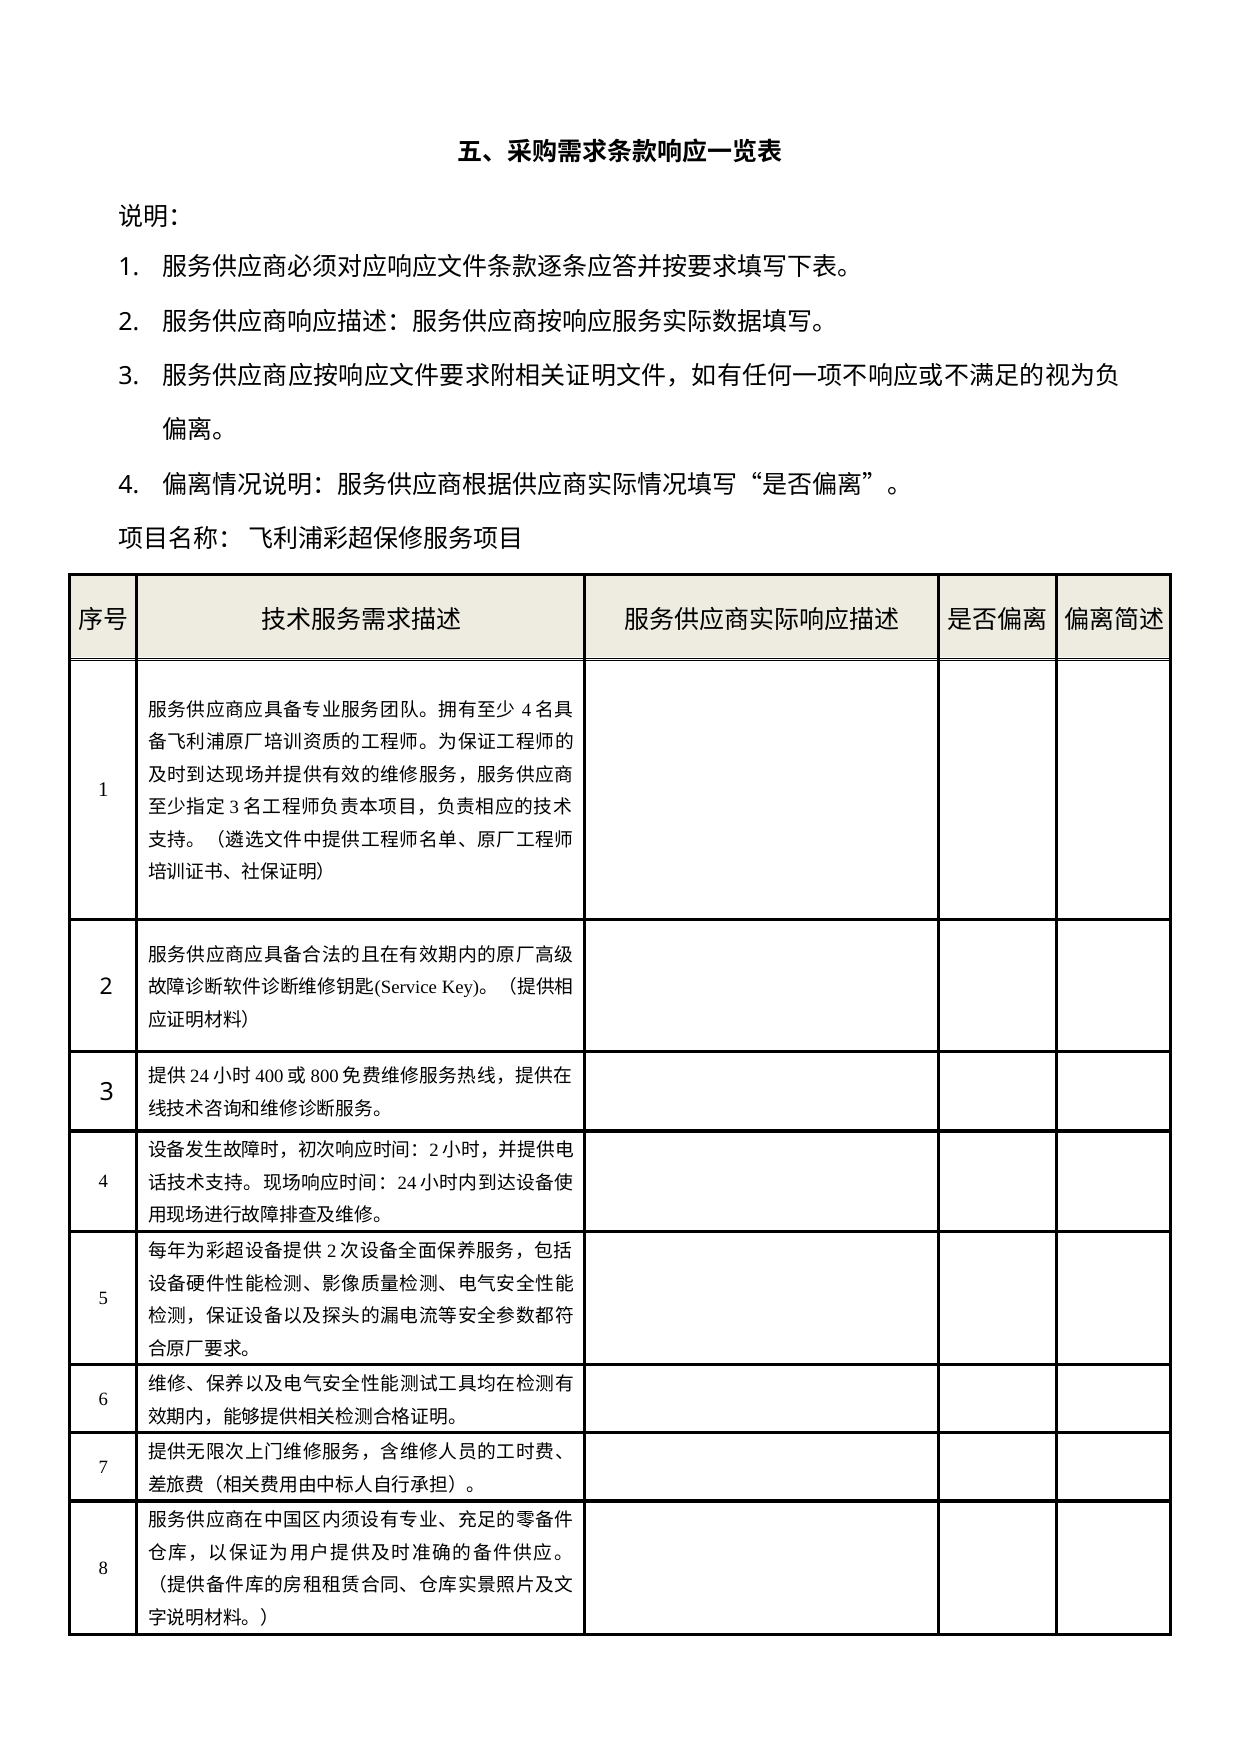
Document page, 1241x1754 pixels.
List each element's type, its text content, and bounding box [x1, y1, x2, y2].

table_cell 每年为彩超设备提供2次设备全面保养服务，包括设备硬件性能检测、影像质量检测、电气安全性能检测，保证设备以及探头的漏电流等安全参数都符合原厂要求。 [138, 1233, 583, 1363]
table_cell 设备发生故障时，初次响应时间：2小时，并提供电话技术支持。现场响应时间：24小时内到达设备使用现场进行故障排查及维修。 [138, 1133, 583, 1230]
list 偏离情况说明：服务供应商根据供应商实际情况填写“是否偏离”。 [118, 464, 1122, 501]
table_cell 服务供应商应具备专业服务团队。拥有至少4名具备飞利浦原厂培训资质的工程师。为保证工程师的及时到达现场并提供有效的维修服务，服务供应商至少指定3名工程师负责本项目，负责相应的技术支持。（遴选文件中提供工程师名单、原厂工程师培训证书、社保证明） [138, 661, 583, 918]
table_header 是否偏离 [940, 576, 1055, 657]
table_cell 6 [71, 1366, 135, 1431]
table_cell 8 [71, 1503, 135, 1632]
table_header 偏离简述 [1058, 576, 1169, 657]
table_cell [940, 1133, 1055, 1230]
table_cell [1058, 1503, 1169, 1632]
table_cell [586, 1233, 937, 1363]
table_cell [1058, 661, 1169, 918]
table_cell [586, 1366, 937, 1431]
table_cell [586, 1053, 937, 1129]
table_cell [1058, 1233, 1169, 1363]
text 说明： [118, 182, 1122, 247]
table_cell [1058, 1434, 1169, 1499]
table_cell 5 [71, 1233, 135, 1363]
table_cell [940, 1503, 1055, 1632]
table_cell [1058, 1133, 1169, 1230]
table_cell [940, 1233, 1055, 1363]
table_cell [586, 1133, 937, 1230]
table_cell [586, 661, 937, 918]
table_cell [940, 1053, 1055, 1129]
table_cell 提供24小时400或800免费维修服务热线，提供在线技术咨询和维修诊断服务。 [138, 1053, 583, 1129]
table_cell [940, 1366, 1055, 1431]
table_cell [586, 1434, 937, 1499]
table_cell 4 [71, 1133, 135, 1230]
table_cell [586, 921, 937, 1050]
table_cell [940, 661, 1055, 918]
table_cell 3 [71, 1053, 135, 1129]
table_cell [1058, 921, 1169, 1050]
table_header 服务供应商实际响应描述 [586, 576, 937, 657]
table_cell 服务供应商在中国区内须设有专业、充足的零备件仓库，以保证为用户提供及时准确的备件供应。（提供备件库的房租租赁合同、仓库实景照片及文字说明材料。） [138, 1503, 583, 1632]
list 服务供应商响应描述：服务供应商按响应服务实际数据填写。 [118, 301, 1122, 337]
table_cell [940, 1434, 1055, 1499]
table_header 序号 [71, 576, 135, 657]
table_cell 维修、保养以及电气安全性能测试工具均在检测有效期内，能够提供相关检测合格证明。 [138, 1366, 583, 1431]
table_header 技术服务需求描述 [138, 576, 583, 657]
table_cell 7 [71, 1434, 135, 1499]
table_cell [940, 921, 1055, 1050]
table_cell [1058, 1366, 1169, 1431]
list 五、采购需求条款响应一览表 [118, 117, 1122, 182]
table_cell [586, 1503, 937, 1632]
table_cell 1 [71, 661, 135, 918]
list 服务供应商必须对应响应文件条款逐条应答并按要求填写下表。 [118, 247, 1122, 283]
table_cell 服务供应商应具备合法的且在有效期内的原厂高级故障诊断软件诊断维修钥匙(Service Key)。（提供相应证明材料） [138, 921, 583, 1050]
table_cell 提供无限次上门维修服务，含维修人员的工时费、差旅费（相关费用由中标人自行承担）。 [138, 1434, 583, 1499]
table_cell [1058, 1053, 1169, 1129]
table_cell 2 [71, 921, 135, 1050]
list 服务供应商应按响应文件要求附相关证明文件，如有任何一项不响应或不满足的视为负偏离。 [118, 356, 1122, 446]
text 项目名称： 飞利浦彩超保修服务项目 [118, 519, 1122, 555]
